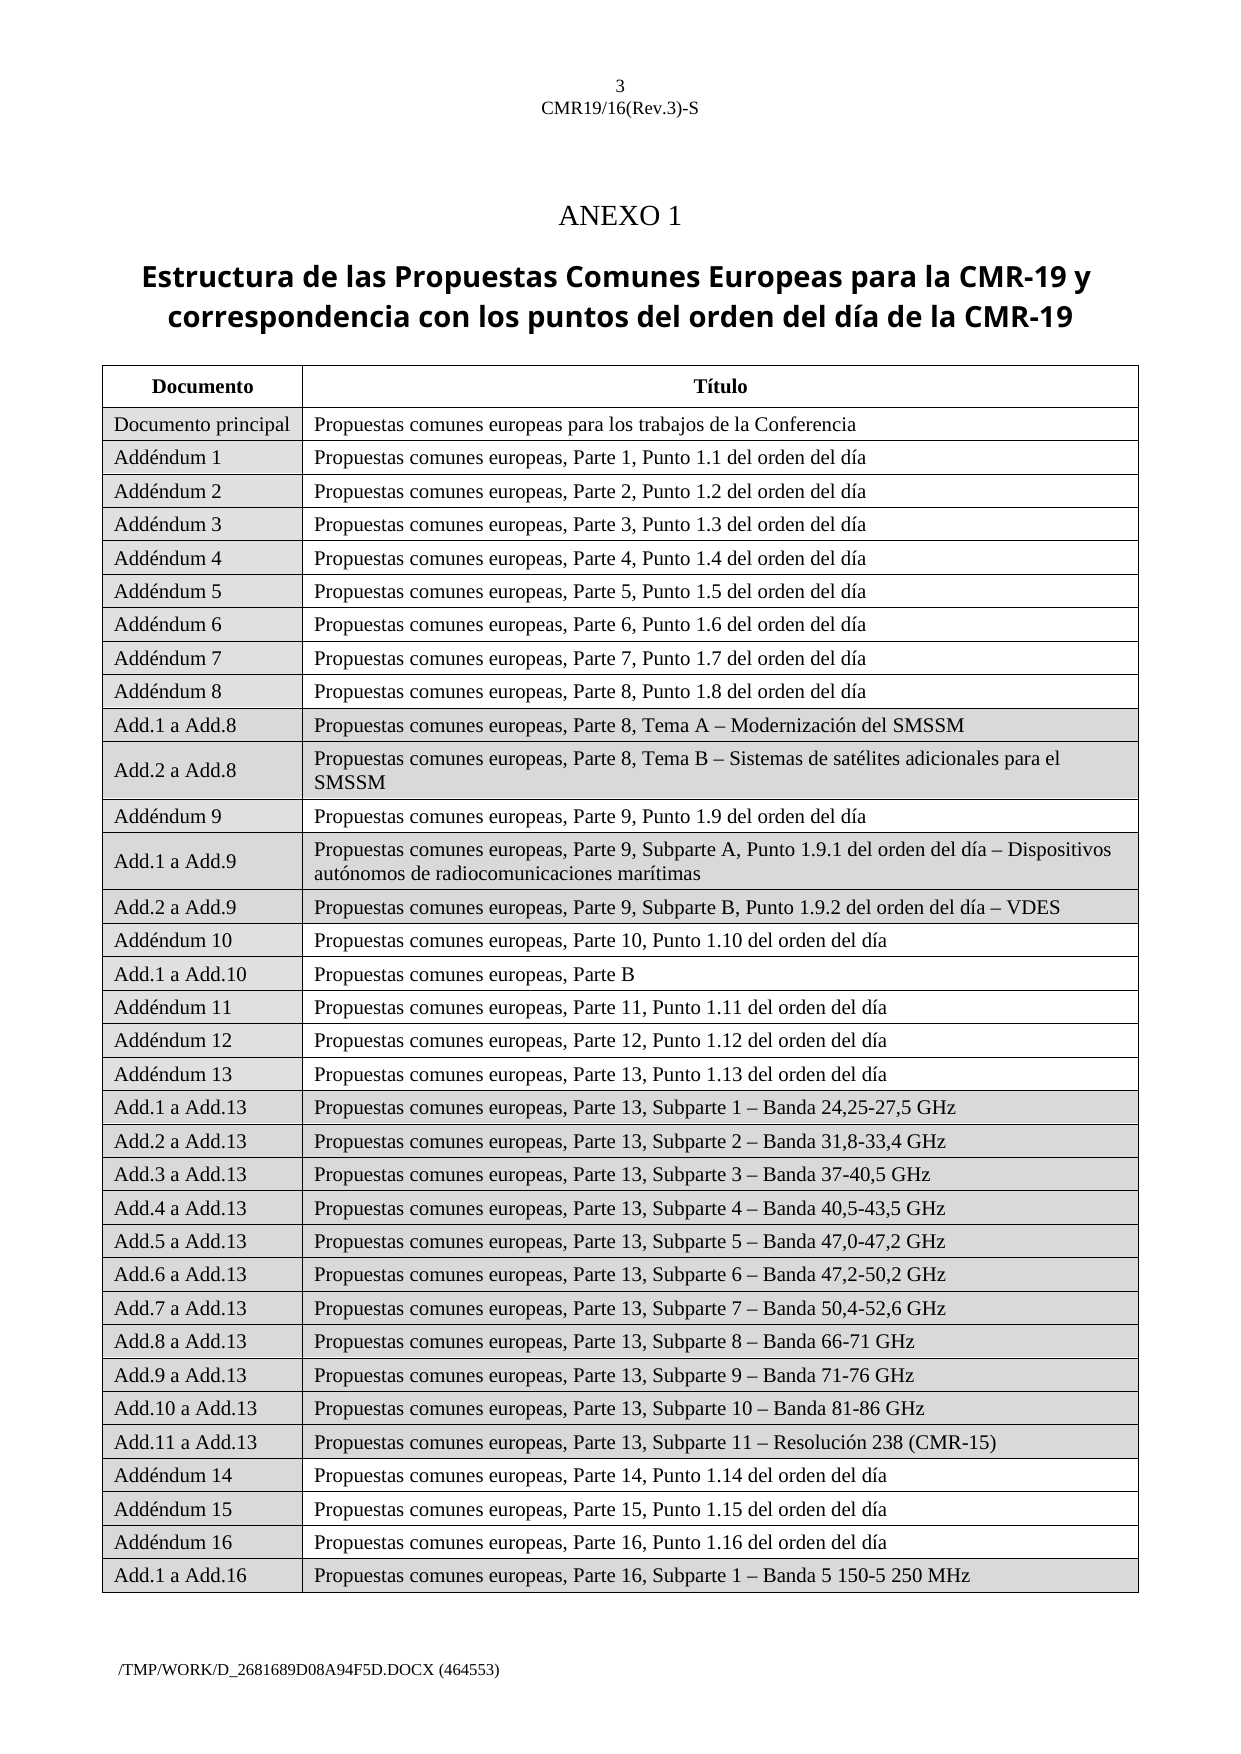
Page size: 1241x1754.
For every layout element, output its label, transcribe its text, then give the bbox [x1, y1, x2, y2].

table_cell Add.2 a Add.8 [103, 742, 302, 798]
table_cell Add.7 a Add.13 [103, 1292, 302, 1324]
table_cell Propuestas comunes europeas, Parte 5, Punto 1.5 del orden del día [303, 575, 1138, 607]
table_cell Add.4 a Add.13 [103, 1191, 302, 1224]
table_cell Addéndum 10 [103, 924, 302, 956]
table_cell Propuestas comunes europeas, Parte 2, Punto 1.2 del orden del día [303, 475, 1138, 507]
table_cell Addéndum 2 [103, 475, 302, 507]
table_cell Add.1 a Add.10 [103, 957, 302, 990]
table_cell Add.5 a Add.13 [103, 1225, 302, 1257]
table_cell Propuestas comunes europeas, Parte 13, Subparte 7 – Banda 50,4-52,6 GHz [303, 1292, 1138, 1324]
table_cell Propuestas comunes europeas, Parte 13, Subparte 6 – Banda 47,2-50,2 GHz [303, 1258, 1138, 1291]
table_cell Add.2 a Add.13 [103, 1125, 302, 1157]
table_cell Propuestas comunes europeas, Parte 3, Punto 1.3 del orden del día [303, 508, 1138, 540]
table_cell Add.1 a Add.13 [103, 1091, 302, 1123]
table_cell Add.8 a Add.13 [103, 1325, 302, 1357]
table_cell Propuestas comunes europeas, Parte 13, Subparte 4 – Banda 40,5-43,5 GHz [303, 1191, 1138, 1224]
table_cell Propuestas comunes europeas, Parte B [303, 957, 1138, 990]
table_cell Propuestas comunes europeas, Parte 8, Tema B – Sistemas de satélites adicionales para el SMSSM [303, 742, 1138, 798]
table_cell Propuestas comunes europeas, Parte 13, Subparte 9 – Banda 71-76 GHz [303, 1359, 1138, 1391]
table_cell Propuestas comunes europeas, Parte 13, Subparte 10 – Banda 81-86 GHz [303, 1392, 1138, 1424]
table_cell Addéndum 14 [103, 1459, 302, 1491]
text Anexo 1 [118, 198, 1122, 231]
table_cell Propuestas comunes europeas, Parte 6, Punto 1.6 del orden del día [303, 608, 1138, 641]
table_cell Add.10 a Add.13 [103, 1392, 302, 1424]
table_cell Add.1 a Add.9 [103, 833, 302, 889]
table_cell Add.9 a Add.13 [103, 1359, 302, 1391]
table_cell Propuestas comunes europeas, Parte 7, Punto 1.7 del orden del día [303, 642, 1138, 674]
table_cell Propuestas comunes europeas, Parte 9, Punto 1.9 del orden del día [303, 800, 1138, 832]
table_cell Propuestas comunes europeas, Parte 15, Punto 1.15 del orden del día [303, 1492, 1138, 1525]
table_cell Addéndum 5 [103, 575, 302, 607]
table_cell Propuestas comunes europeas, Parte 14, Punto 1.14 del orden del día [303, 1459, 1138, 1491]
table_cell Add.1 a Add.16 [103, 1559, 302, 1592]
table_cell Documento principal [103, 408, 302, 440]
title Estructura de las Propuestas Comunes Europeas para la CMR-19 y correspondencia con los puntos del orden del día de la CMR-19 [118, 256, 1122, 336]
table_cell Addéndum 11 [103, 991, 302, 1023]
table_cell Propuestas comunes europeas, Parte 13, Subparte 1 – Banda 24,25-27,5 GHz [303, 1091, 1138, 1123]
table_cell Propuestas comunes europeas, Parte 16, Punto 1.16 del orden del día [303, 1526, 1138, 1558]
table_cell Propuestas comunes europeas, Parte 11, Punto 1.11 del orden del día [303, 991, 1138, 1023]
table_cell Addéndum 1 [103, 441, 302, 473]
table_cell Add.6 a Add.13 [103, 1258, 302, 1291]
table_cell Propuestas comunes europeas, Parte 12, Punto 1.12 del orden del día [303, 1024, 1138, 1057]
table_cell Addéndum 9 [103, 800, 302, 832]
table_cell Addéndum 15 [103, 1492, 302, 1525]
table_cell Add.1 a Add.8 [103, 709, 302, 741]
table_cell Propuestas comunes europeas, Parte 9, Subparte A, Punto 1.9.1 del orden del día – Dispositivos autónomos de radiocomunicaciones marítimas [303, 833, 1138, 889]
table_cell Add.11 a Add.13 [103, 1425, 302, 1458]
table_header Documento [103, 366, 302, 407]
table_cell Add.2 a Add.9 [103, 890, 302, 923]
table_cell Propuestas comunes europeas, Parte 10, Punto 1.10 del orden del día [303, 924, 1138, 956]
table_cell Addéndum 4 [103, 541, 302, 574]
table_cell Propuestas comunes europeas, Parte 8, Punto 1.8 del orden del día [303, 675, 1138, 707]
table_cell Propuestas comunes europeas para los trabajos de la Conferencia [303, 408, 1138, 440]
table_cell Propuestas comunes europeas, Parte 13, Punto 1.13 del orden del día [303, 1058, 1138, 1090]
table_cell Propuestas comunes europeas, Parte 13, Subparte 8 – Banda 66-71 GHz [303, 1325, 1138, 1357]
table_header Título [303, 366, 1138, 407]
table_cell Propuestas comunes europeas, Parte 9, Subparte B, Punto 1.9.2 del orden del día – VDES [303, 890, 1138, 923]
table_cell Addéndum 3 [103, 508, 302, 540]
table_cell Propuestas comunes europeas, Parte 8, Tema A – Modernización del SMSSM [303, 709, 1138, 741]
table_cell Propuestas comunes europeas, Parte 13, Subparte 5 – Banda 47,0-47,2 GHz [303, 1225, 1138, 1257]
table_cell Addéndum 16 [103, 1526, 302, 1558]
table_cell Addéndum 8 [103, 675, 302, 707]
table_cell Addéndum 6 [103, 608, 302, 641]
table_cell Propuestas comunes europeas, Parte 13, Subparte 11 – Resolución 238 (CMR-15) [303, 1425, 1138, 1458]
table_cell Propuestas comunes europeas, Parte 4, Punto 1.4 del orden del día [303, 541, 1138, 574]
table_cell Add.3 a Add.13 [103, 1158, 302, 1190]
table_cell Addéndum 12 [103, 1024, 302, 1057]
table_cell Addéndum 7 [103, 642, 302, 674]
table_cell Addéndum 13 [103, 1058, 302, 1090]
table_cell Propuestas comunes europeas, Parte 16, Subparte 1 – Banda 5 150-5 250 MHz [303, 1559, 1138, 1592]
table_cell Propuestas comunes europeas, Parte 13, Subparte 3 – Banda 37-40,5 GHz [303, 1158, 1138, 1190]
table_cell Propuestas comunes europeas, Parte 13, Subparte 2 – Banda 31,8-33,4 GHz [303, 1125, 1138, 1157]
table_cell Propuestas comunes europeas, Parte 1, Punto 1.1 del orden del día [303, 441, 1138, 473]
